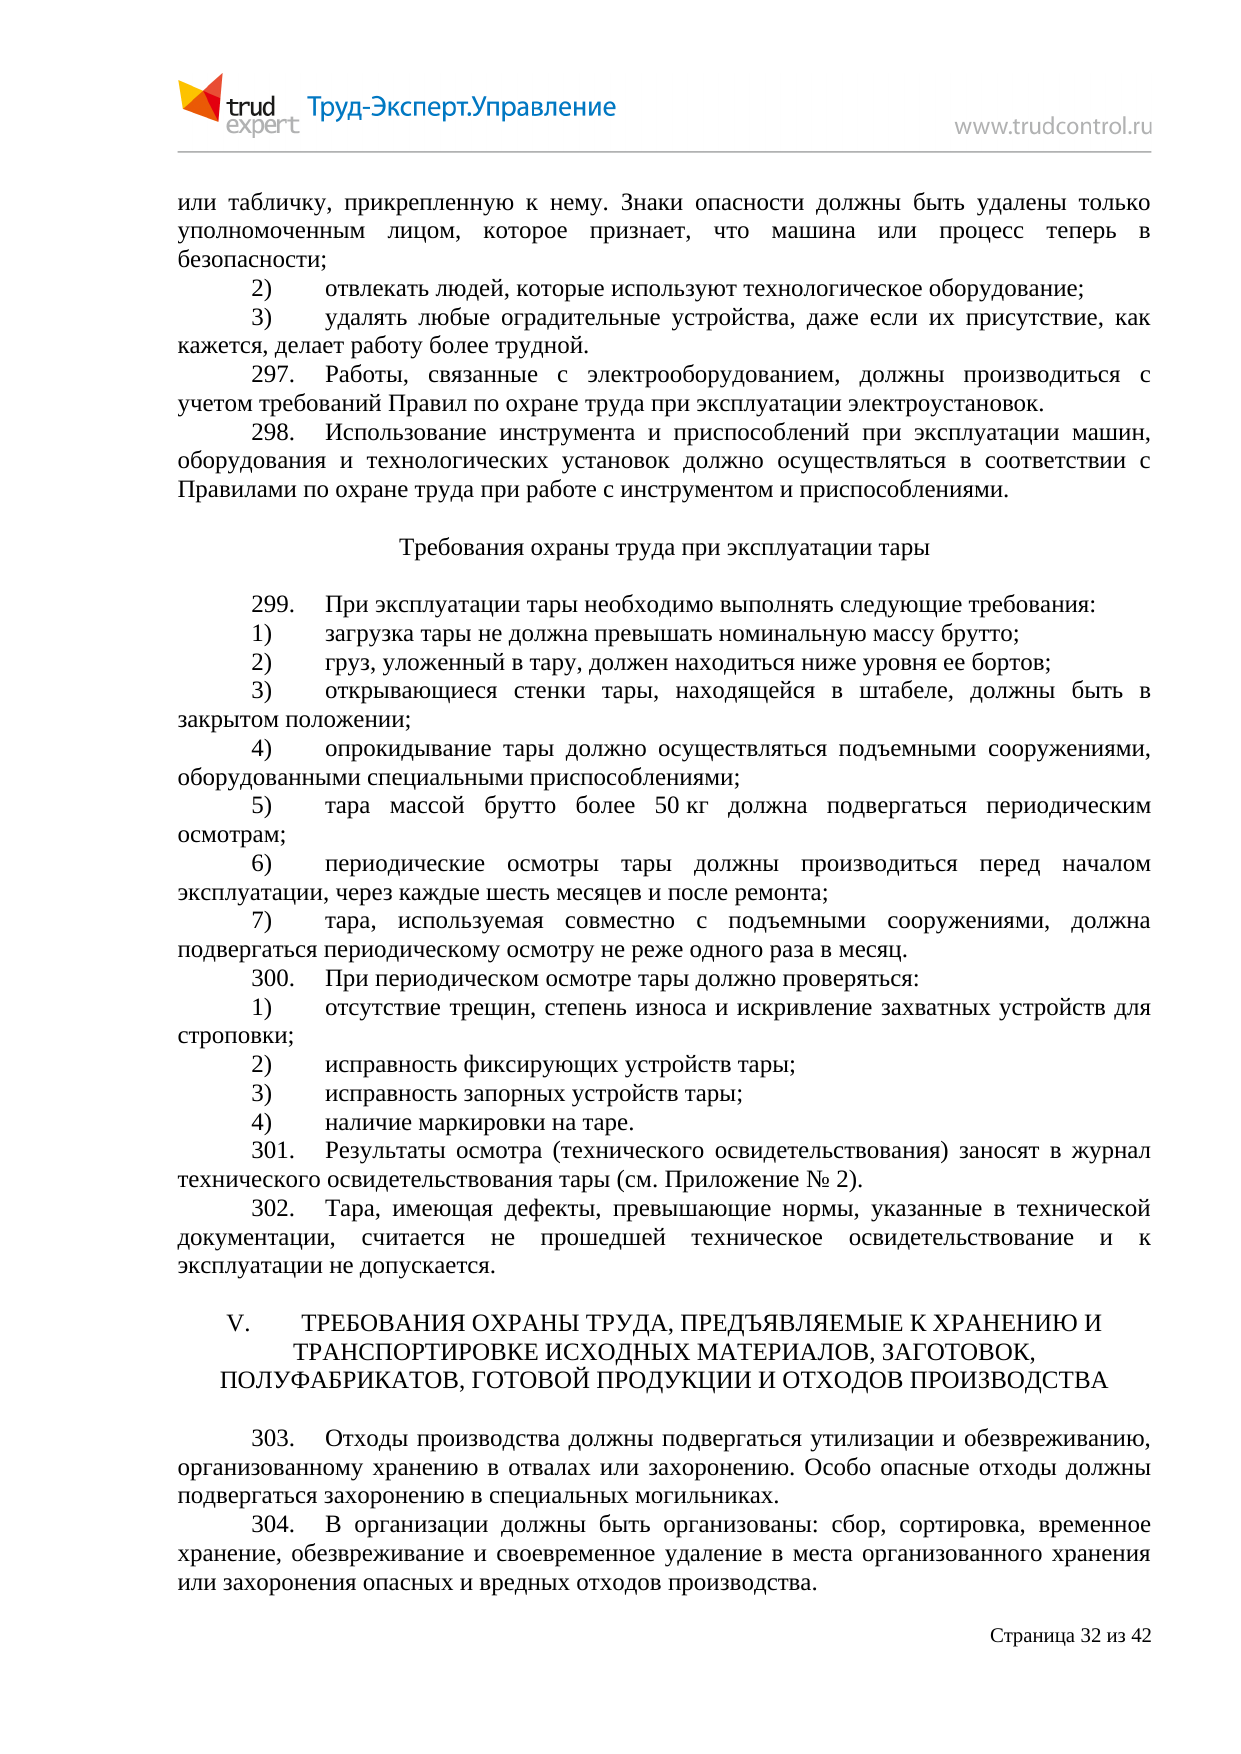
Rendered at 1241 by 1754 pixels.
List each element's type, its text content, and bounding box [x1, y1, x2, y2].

list периодические осмотры тары должны производиться перед началом эксплуатации, через каждые шесть месяцев и после ремонта; [177, 848, 1152, 905]
text В организации должны быть организованы: сбор, сортировка, временное хранение, обезвреживание и своевременное удаление в места организованного хранения или захоронения опасных и вредных отходов производства. [177, 1509, 1152, 1595]
list наличие маркировки на таре. [177, 1107, 1152, 1135]
list груз, уложенный в тару, должен находиться ниже уровня ее бортов; [177, 647, 1152, 675]
text При эксплуатации тары необходимо выполнять следующие требования: [177, 589, 1152, 618]
text Использование инструмента и приспособлений при эксплуатации машин, оборудования и технологических установок должно осуществляться в соответствии с Правилами по охране труда при работе с инструментом и приспособлениями. [177, 417, 1152, 503]
list отсутствие трещин, степень износа и искривление захватных устройств для строповки; [177, 992, 1152, 1049]
list загрузка тары не должна превышать номинальную массу брутто; [177, 618, 1152, 647]
list тара массой брутто более 50 кг должна подвергаться периодическим осмотрам; [177, 790, 1152, 848]
text Отходы производства должны подвергаться утилизации и обезвреживанию, организованному хранению в отвалах или захоронению. Особо опасные отходы должны подвергаться захоронению в специальных могильниках. [177, 1423, 1152, 1509]
list отвлекать людей, которые используют технологическое оборудование; [177, 273, 1152, 302]
text Результаты осмотра (технического освидетельствования) заносят в журнал технического освидетельствования тары (см. Приложение № 2). [177, 1135, 1152, 1193]
list удалять любые оградительные устройства, даже если их присутствие, как кажется, делает работу более трудной. [177, 302, 1152, 359]
list опрокидывание тары должно осуществляться подъемными сооружениями, оборудованными специальными приспособлениями; [177, 733, 1152, 790]
list исправность запорных устройств тары; [177, 1078, 1152, 1107]
subtitle Требования охраны труда при эксплуатации тары [177, 532, 1152, 560]
list исправность фиксирующих устройств тары; [177, 1049, 1152, 1078]
picture [177, 73, 1152, 153]
text Тара, имеющая дефекты, превышающие нормы, указанные в технической документации, считается не прошедшей техническое освидетельствование и к эксплуатации не допускается. [177, 1193, 1152, 1279]
list открывающиеся стенки тары, находящейся в штабеле, должны быть в закрытом положении; [177, 675, 1152, 733]
list тара, используемая совместно с подъемными сооружениями, должна подвергаться периодическому осмотру не реже одного раза в месяц. [177, 905, 1152, 963]
text ТРЕБОВАНИЯ ОХРАНЫ ТРУДА, ПРЕДЪЯВЛЯЕМЫЕ К ХРАНЕНИЮ И ТРАНСПОРТИРОВКЕ ИСХОДНЫХ МАТЕРИАЛОВ, ЗАГОТОВОК, ПОЛУФАБРИКАТОВ, ГОТОВОЙ ПРОДУКЦИИ И ОТХОДОВ ПРОИЗВОДСТВА [177, 1308, 1152, 1394]
text При периодическом осмотре тары должно проверяться: [177, 963, 1152, 992]
text Работы, связанные с электрооборудованием, должны производиться с учетом требований Правил по охране труда при эксплуатации электроустановок. [177, 359, 1152, 417]
